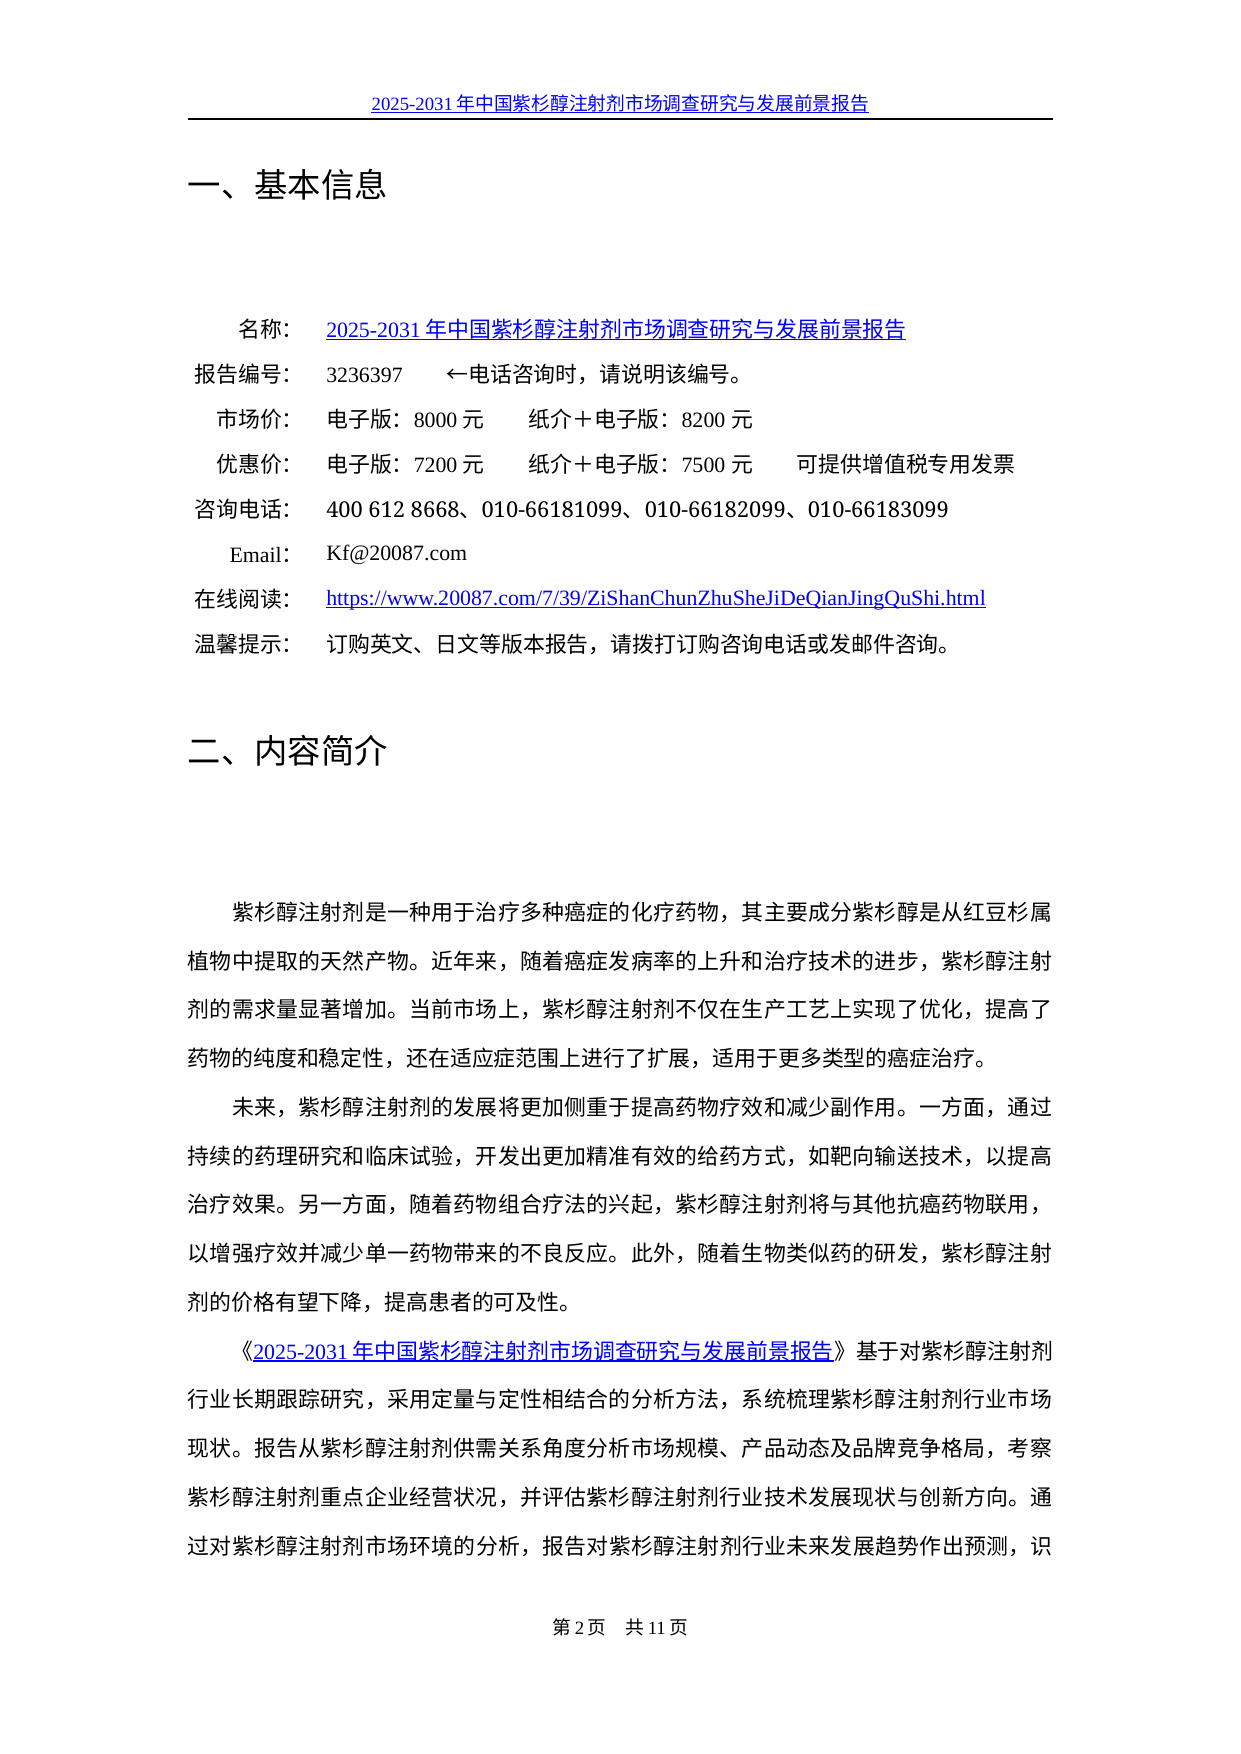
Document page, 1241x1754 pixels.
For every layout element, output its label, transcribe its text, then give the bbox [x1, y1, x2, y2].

table_cell 电子版：8000 元 纸介＋电子版：8200 元 [315, 402, 1073, 447]
table_cell 温馨提示： [167, 627, 315, 672]
table_cell 订购英文、日文等版本报告，请拨打订购咨询电话或发邮件咨询。 [315, 627, 1073, 672]
table_header 2025-2031年中国紫杉醇注射剂市场调查研究与发展前景报告 [315, 312, 1073, 357]
table_cell 在线阅读： [167, 582, 315, 627]
table_cell [315, 582, 1073, 627]
title 一、基本信息 [187, 150, 1053, 215]
table_header 名称： [167, 312, 315, 357]
table_cell 3236397 ←电话咨询时，请说明该编号。 [315, 357, 1073, 402]
table_cell 电子版：7200 元 纸介＋电子版：7500 元 可提供增值税专用发票 [315, 447, 1073, 492]
table_cell Kf@20087.com [315, 537, 1073, 582]
table_cell 咨询电话： [167, 492, 315, 537]
table_cell Email： [167, 537, 315, 582]
table_cell 400 612 8668、010-66181099、010-66182099、010-66183099 [315, 492, 1073, 537]
table_cell 市场价： [167, 402, 315, 447]
table_cell 优惠价： [167, 447, 315, 492]
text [187, 894, 1053, 1561]
title 二、内容简介 [187, 717, 1053, 782]
table_cell 报告编号： [167, 357, 315, 402]
